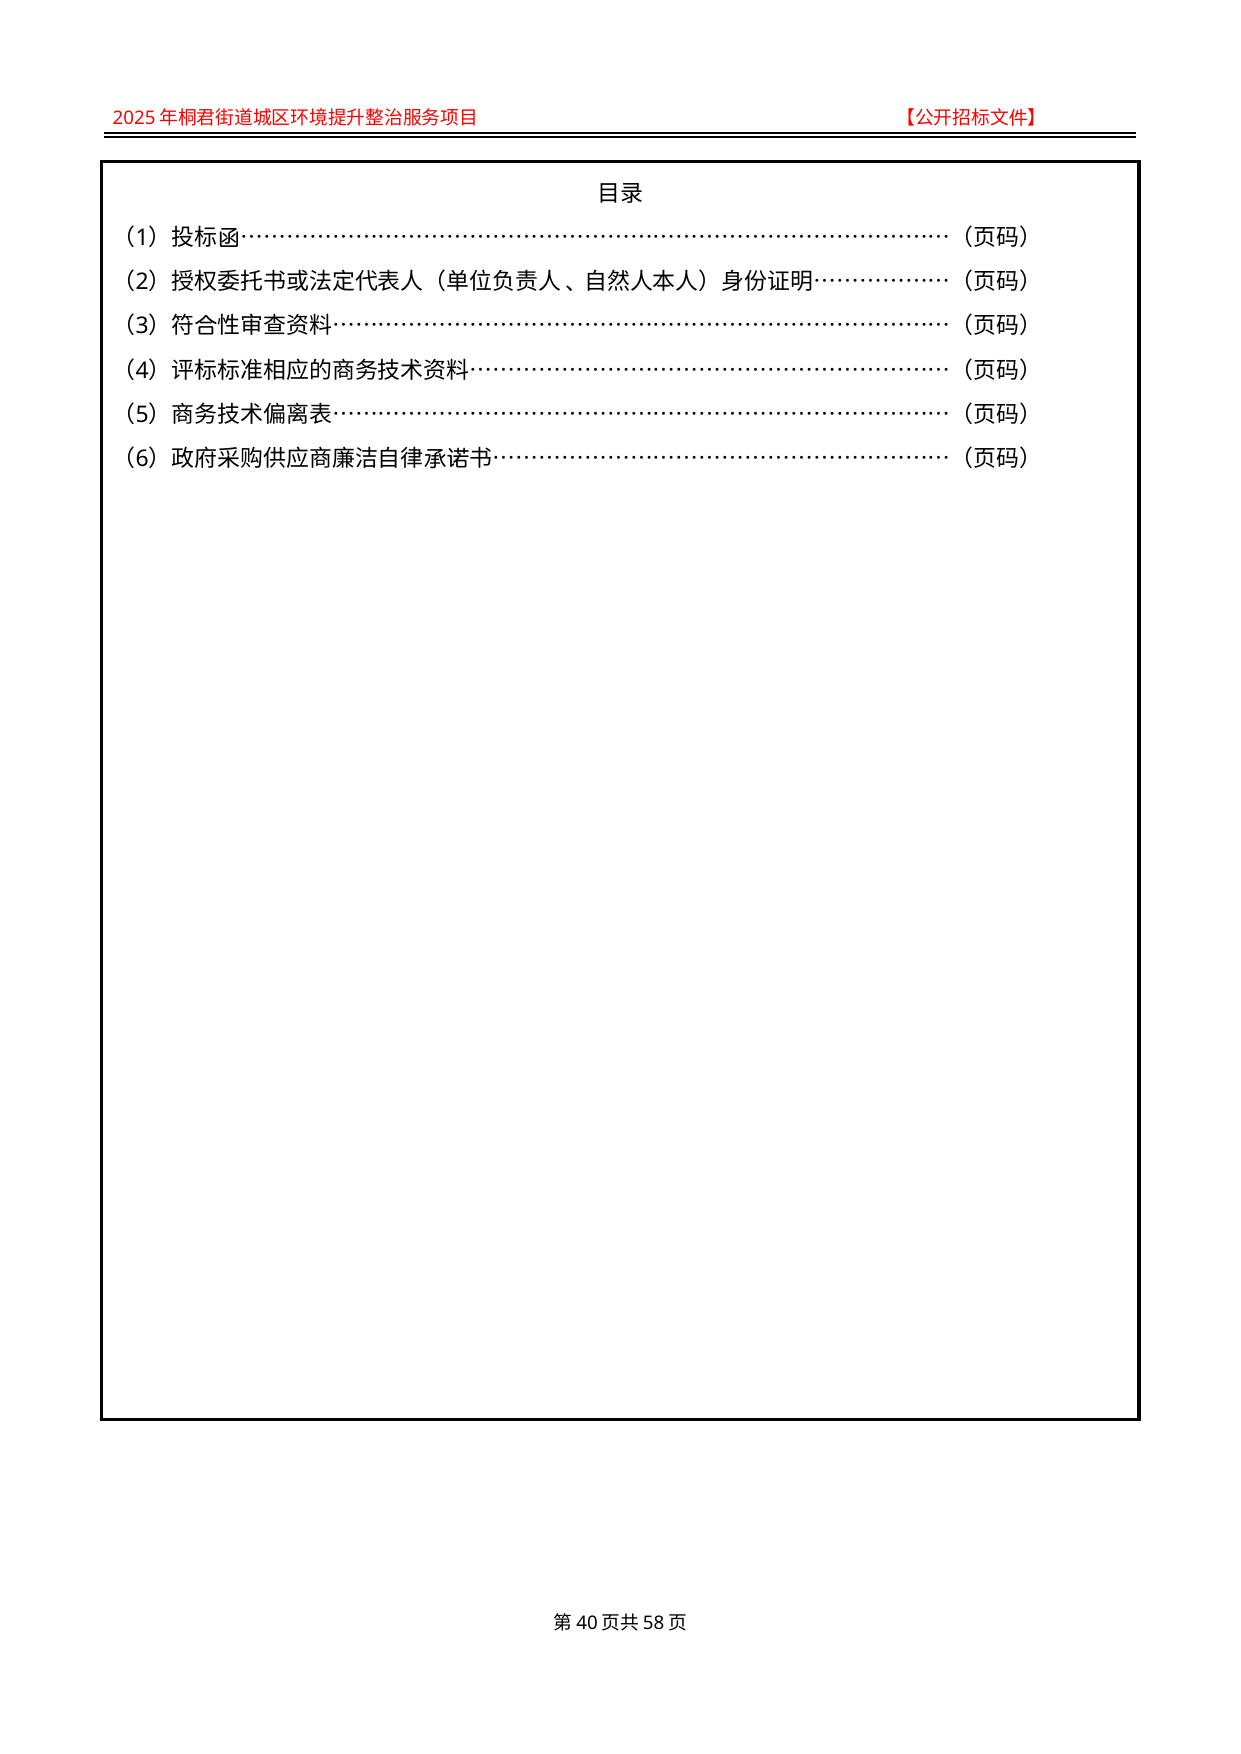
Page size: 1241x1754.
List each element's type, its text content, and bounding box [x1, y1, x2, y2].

table_header 目录 （1）投标函…………………………………………………………………………………（页码） （2）授权委托书或法定代表人（单位负责人、自然人本人）身份证明………………（页码） （3）符合性审查资料………………………………………………………………………（页码） （4）评标标准相应的商务技术资料………………………………………………………（页码） （5）商务技术偏离表………………………………………………………………………（页码） （6）政府采购供应商廉洁自律承诺书……………………………………………………（页码） [103, 163, 1137, 1418]
